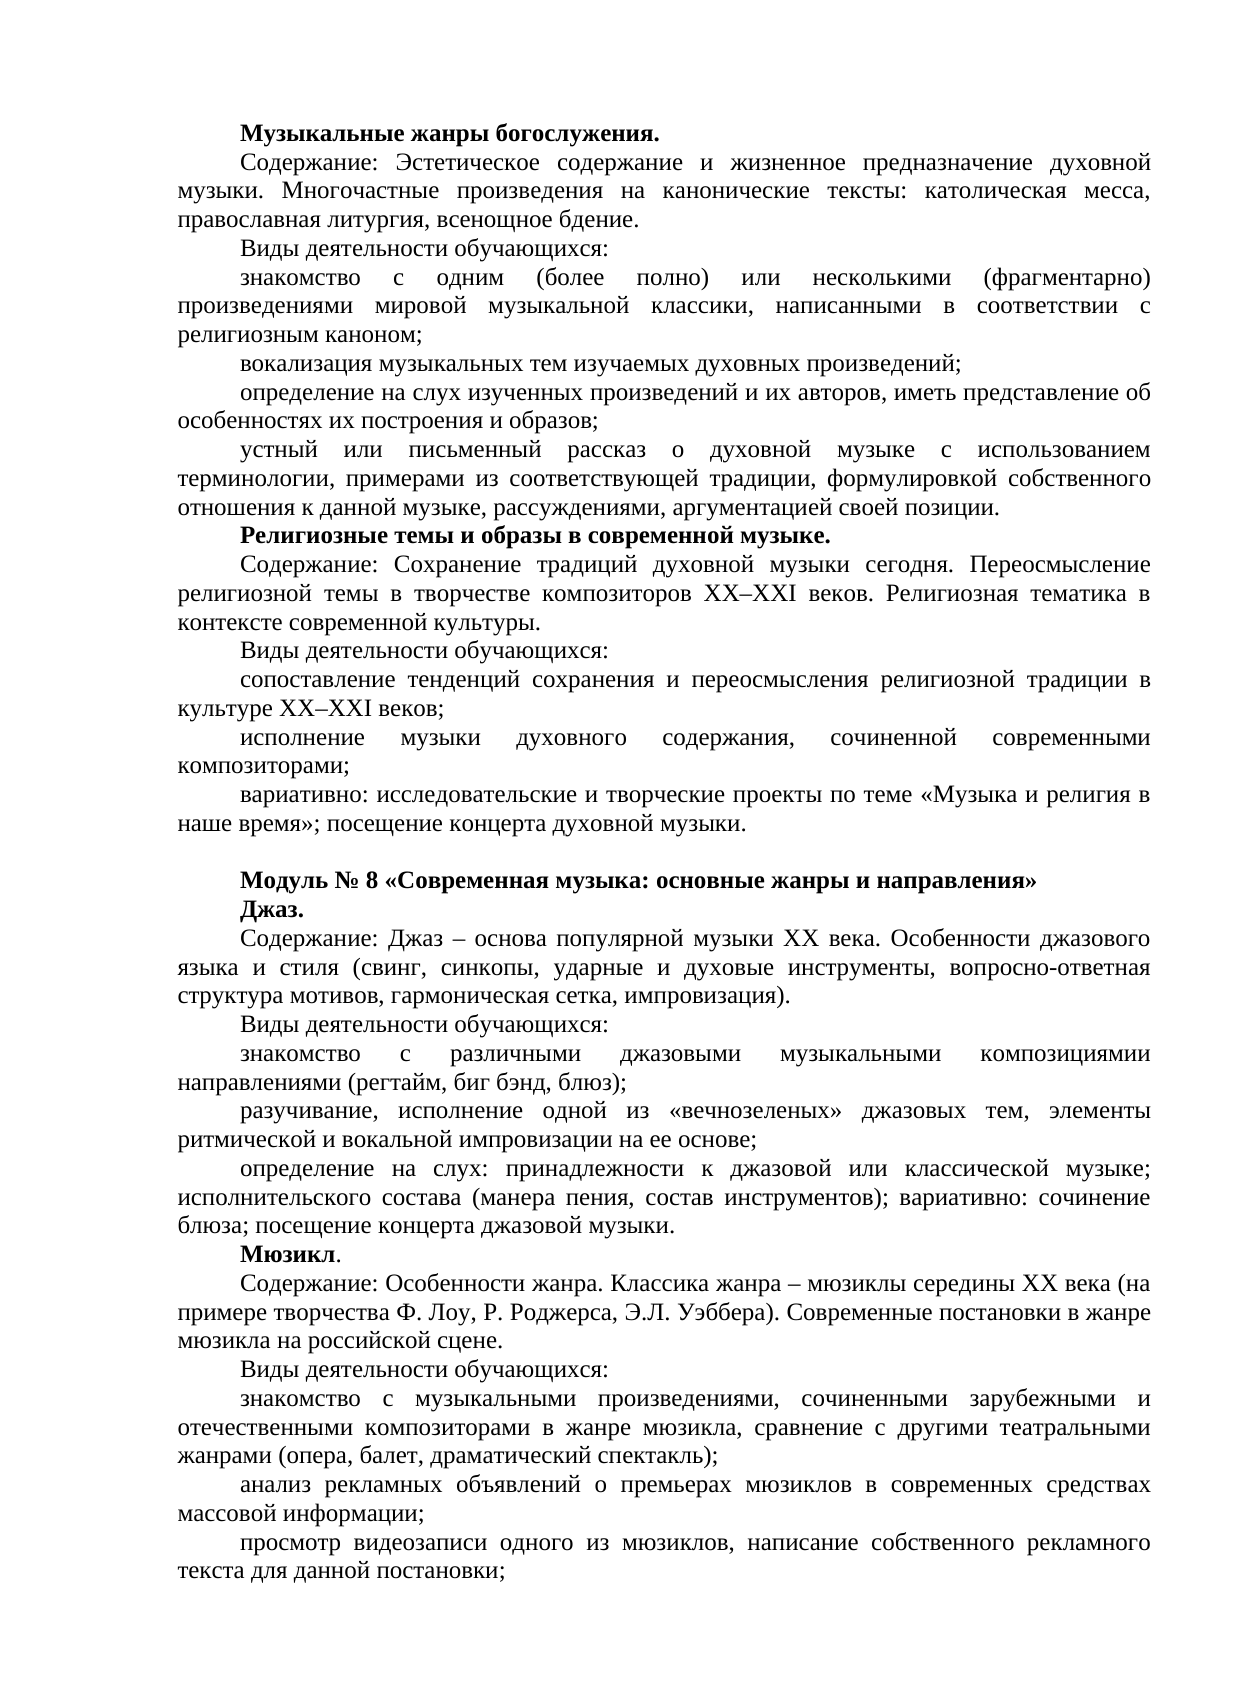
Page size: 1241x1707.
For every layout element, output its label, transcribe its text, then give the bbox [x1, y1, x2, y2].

text вариативно: исследовательские и творческие проекты по теме «Музыка и религия в наше время»; посещение концерта духовной музыки. [177, 779, 1152, 837]
text Содержание: Эстетическое содержание и жизненное предназначение духовной музыки. Многочастные произведения на канонические тексты: католическая месса, православная литургия, всенощное бдение. [177, 147, 1152, 233]
text Содержание: Особенности жанра. Классика жанра – мюзиклы середины XX века (на примере творчества Ф. Лоу, Р. Роджерса, Э.Л. Уэббера). Современные постановки в жанре мюзикла на российской сцене. [177, 1268, 1152, 1354]
text разучивание, исполнение одной из «вечнозеленых» джазовых тем, элементы ритмической и вокальной импровизации на ее основе; [177, 1096, 1152, 1153]
text Виды деятельности обучающихся: [177, 1009, 1152, 1038]
text определение на слух: принадлежности к джазовой или классической музыке; исполнительского состава (манера пения, состав инструментов); вариативно: сочинение блюза; посещение концерта джазовой музыки. [177, 1153, 1152, 1239]
text определение на слух изученных произведений и их авторов, иметь представление об особенностях их построения и образов; [177, 377, 1152, 434]
text устный или письменный рассказ о духовной музыке с использованием терминологии, примерами из соответствующей традиции, формулировкой собственного отношения к данной музыке, рассуждениями, аргументацией своей позиции. [177, 434, 1152, 521]
text знакомство с музыкальными произведениями, сочиненными зарубежными и отечественными композиторами в жанре мюзикла, сравнение с другими театральными жанрами (опера, балет, драматический спектакль); [177, 1383, 1152, 1469]
text сопоставление тенденций сохранения и переосмысления религиозной традиции в культуре XX–XXI веков; [177, 664, 1152, 722]
text знакомство с одним (более полно) или несколькими (фрагментарно) произведениями мировой музыкальной классики, написанными в соответствии с религиозным каноном; [177, 262, 1152, 348]
text исполнение музыки духовного содержания, сочиненной современными композиторами; [177, 722, 1152, 779]
text анализ рекламных объявлений о премьерах мюзиклов в современных средствах массовой информации; [177, 1469, 1152, 1527]
text Содержание: Джаз – основа популярной музыки XX века. Особенности джазового языка и стиля (свинг, синкопы, ударные и духовые инструменты, вопросно-ответная структура мотивов, гармоническая сетка, импровизация). [177, 923, 1152, 1009]
text знакомство с различными джазовыми музыкальными композициямии направлениями (регтайм, биг бэнд, блюз); [177, 1038, 1152, 1096]
text Виды деятельности обучающихся: [177, 636, 1152, 664]
text Религиозные темы и образы в современной музыке. [177, 521, 1152, 549]
text Виды деятельности обучающихся: [177, 1354, 1152, 1383]
text Музыкальные жанры богослужения. [177, 118, 1152, 147]
text Мюзикл. [177, 1239, 1152, 1268]
text Модуль № 8 «Современная музыка: основные жанры и направления» [177, 866, 1152, 894]
text вокализация музыкальных тем изучаемых духовных произведений; [177, 348, 1152, 377]
text Джаз. [177, 894, 1152, 923]
text Виды деятельности обучающихся: [177, 233, 1152, 262]
text Содержание: Сохранение традиций духовной музыки сегодня. Переосмысление религиозной темы в творчестве композиторов XX–XXI веков. Религиозная тематика в контексте современной культуры. [177, 549, 1152, 636]
text просмотр видеозаписи одного из мюзиклов, написание собственного рекламного текста для данной постановки; [177, 1527, 1152, 1584]
